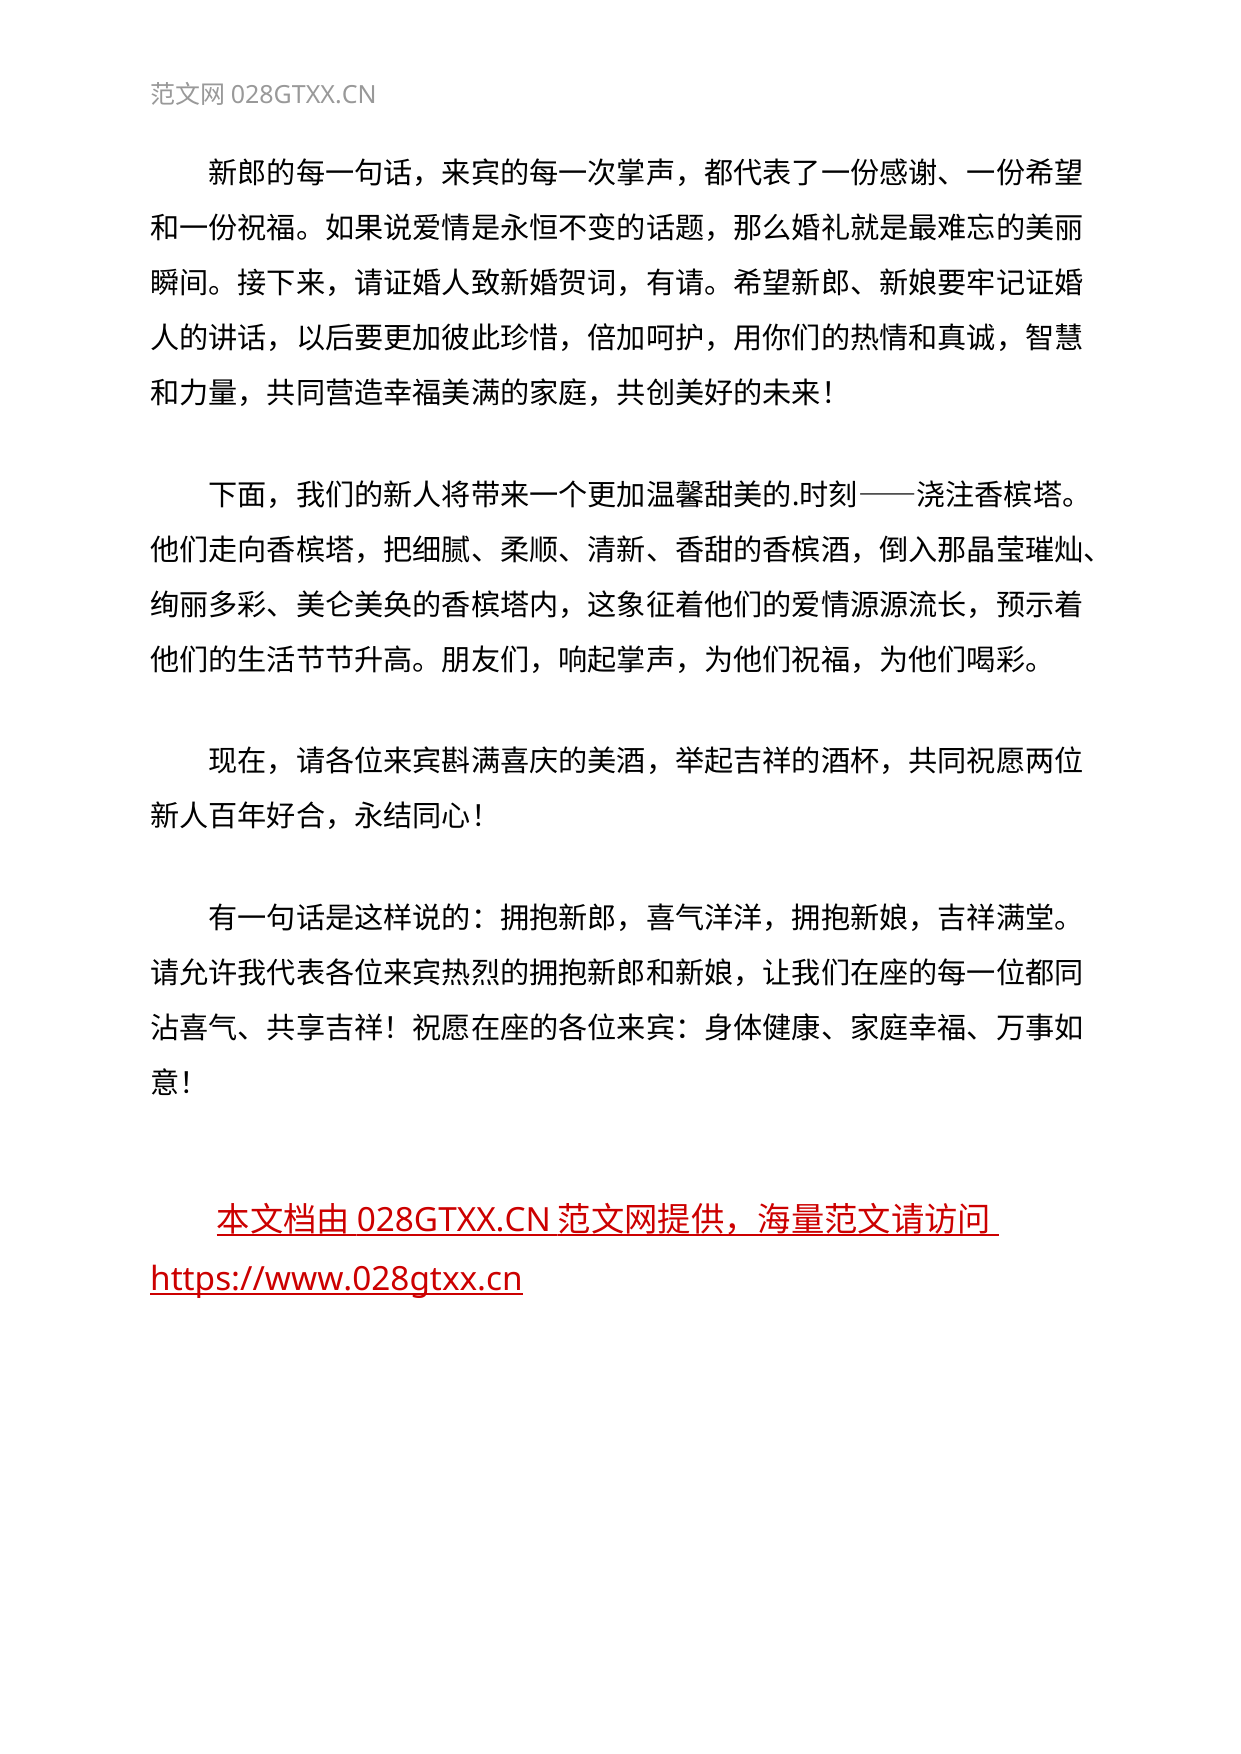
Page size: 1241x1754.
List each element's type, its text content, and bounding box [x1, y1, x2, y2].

text 有一句话是这样说的：拥抱新郎，喜气洋洋，拥抱新娘，吉祥满堂。请允许我代表各位来宾热烈的拥抱新郎和新娘，让我们在座的每一位都同沾喜气、共享吉祥！祝愿在座的各位来宾：身体健康、家庭幸福、万事如意！ [150, 894, 1090, 1102]
text 下面，我们的新人将带来一个更加温馨甜美的.时刻——浇注香槟塔。他们走向香槟塔，把细腻、柔顺、清新、香甜的香槟酒，倒入那晶莹璀灿、绚丽多彩、美仑美奂的香槟塔内，这象征着他们的爱情源源流长，预示着他们的生活节节升高。朋友们，响起掌声，为他们祝福，为他们喝彩。 [150, 471, 1090, 678]
text 现在，请各位来宾斟满喜庆的美酒，举起吉祥的酒杯，共同祝愿两位新人百年好合，永结同心！ [150, 738, 1090, 835]
text 新郎的每一句话，来宾的每一次掌声，都代表了一份感谢、一份希望和一份祝福。如果说爱情是永恒不变的话题，那么婚礼就是最难忘的美丽瞬间。接下来，请证婚人致新婚贺词，有请。希望新郎、新娘要牢记证婚人的讲话，以后要更加彼此珍惜，倍加呵护，用你们的热情和真诚，智慧和力量，共同营造幸福美满的家庭，共创美好的未来！ [150, 150, 1090, 412]
text 本文档由028GTXX.CN范文网提供，海量范文请访问 https://www.028gtxx.cn [150, 1192, 1090, 1300]
